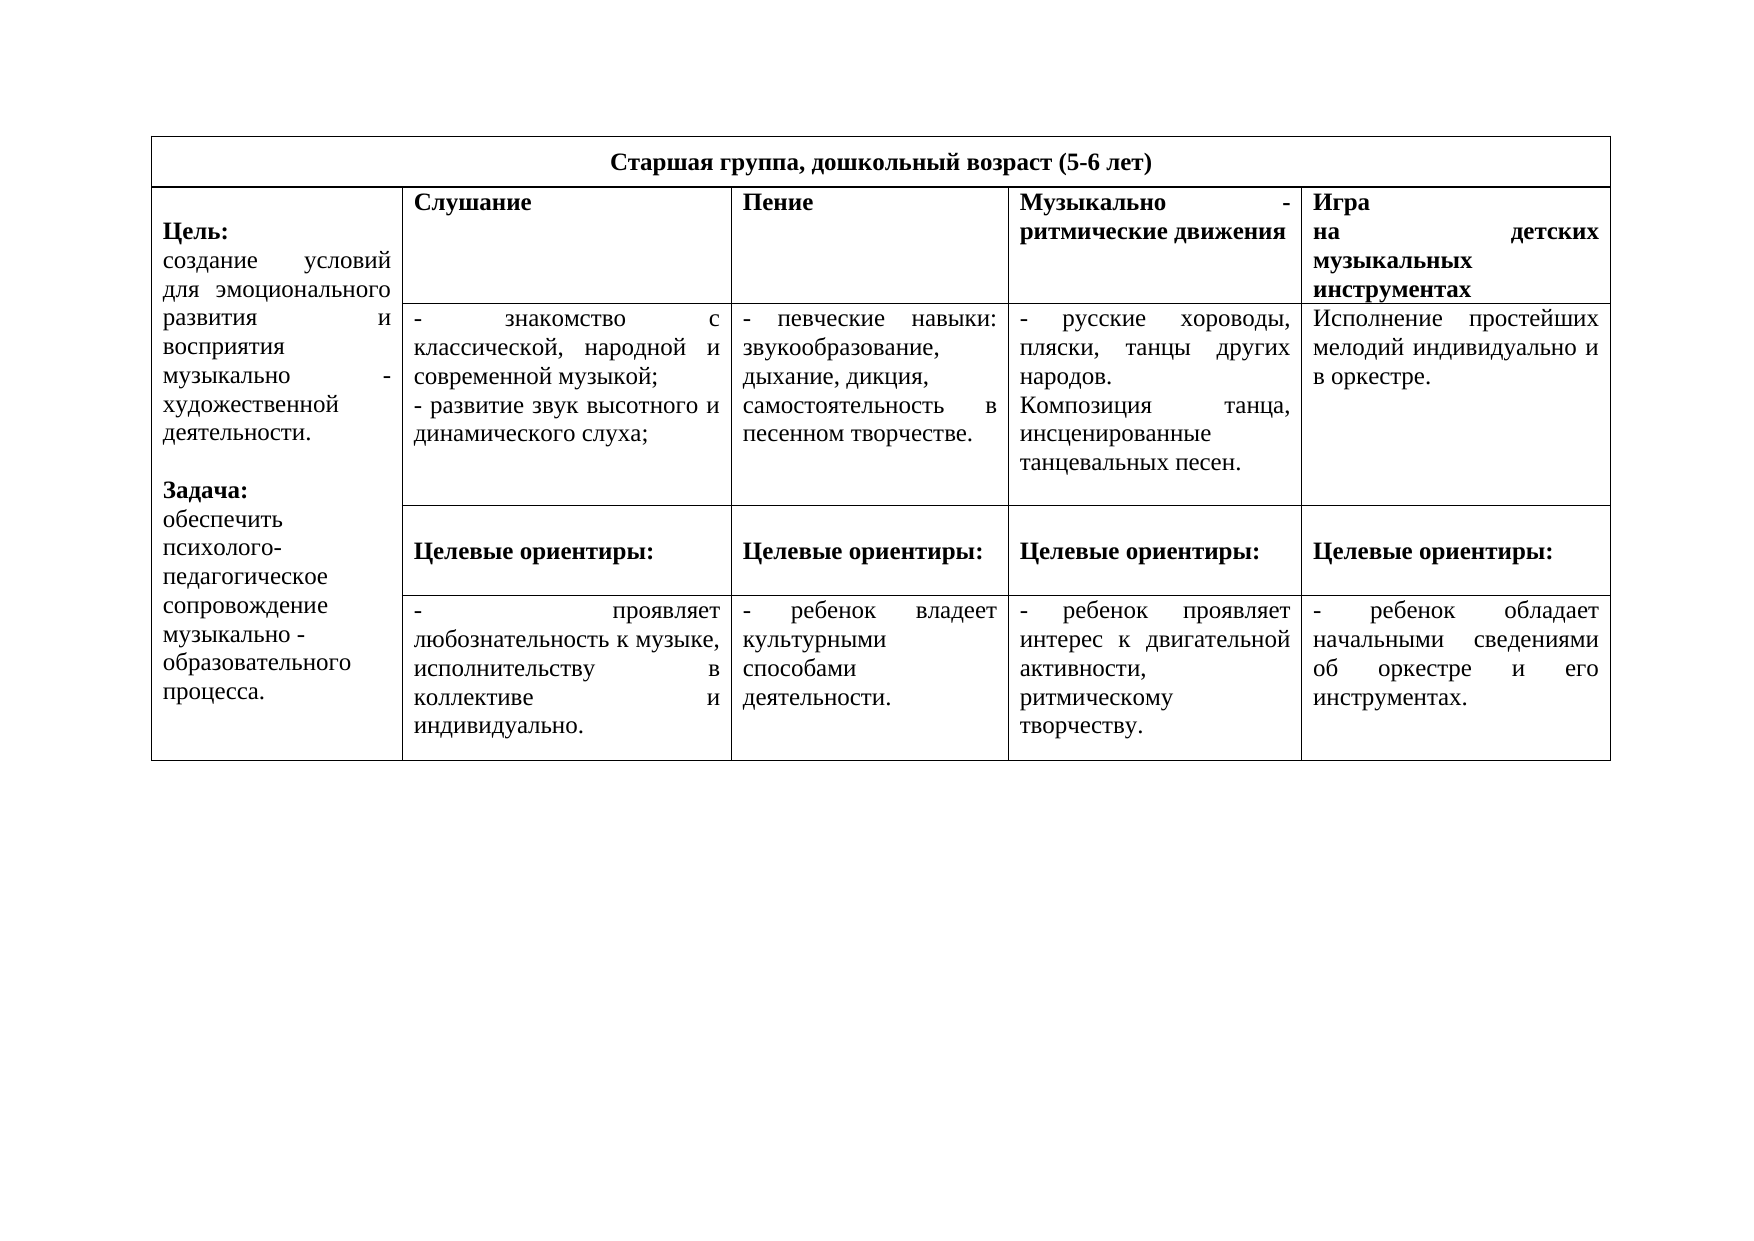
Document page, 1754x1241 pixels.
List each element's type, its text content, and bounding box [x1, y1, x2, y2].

table_cell - ребенок проявляет интерес к двигательной активности, ритмическому творчеству. [1009, 596, 1301, 760]
table_cell Цель: создание условий для эмоционального развития и восприятия музыкально - художественной деятельности. Задача: обеспечить психолого-педагогическое сопровождение музыкально - образовательного процесса. [152, 188, 402, 760]
table_cell - русские хороводы, пляски, танцы других народов. Композиция танца, инсценированные танцевальных песен. [1009, 304, 1301, 505]
table_cell - знакомство с классической, народной и современной музыкой; - развитие звук высотного и динамического слуха; [403, 304, 731, 505]
table_cell Пение [732, 188, 1008, 302]
table_header Старшая группа, дошкольный возраст (5-6 лет) [152, 137, 1610, 186]
table_cell - певческие навыки: звукообразование, дыхание, дикция, самостоятельность в песенном творчестве. [732, 304, 1008, 505]
table_cell Музыкально - ритмические движения [1009, 188, 1301, 302]
table_cell Целевые ориентиры: [1302, 506, 1610, 594]
table_cell Целевые ориентиры: [403, 506, 731, 594]
table_cell Исполнение простейших мелодий индивидуально и в оркестре. [1302, 304, 1610, 505]
table_cell Целевые ориентиры: [1009, 506, 1301, 594]
table_cell - ребенок владеет культурными способами деятельности. [732, 596, 1008, 760]
table_cell Игра на детских музыкальных инструментах [1302, 188, 1610, 302]
table_cell - проявляет любознательность к музыке, исполнительству в коллективе и индивидуально. [403, 596, 731, 760]
table_cell Целевые ориентиры: [732, 506, 1008, 594]
table_cell Слушание [403, 188, 731, 302]
table_cell - ребенок обладает начальными сведениями об оркестре и его инструментах. [1302, 596, 1610, 760]
